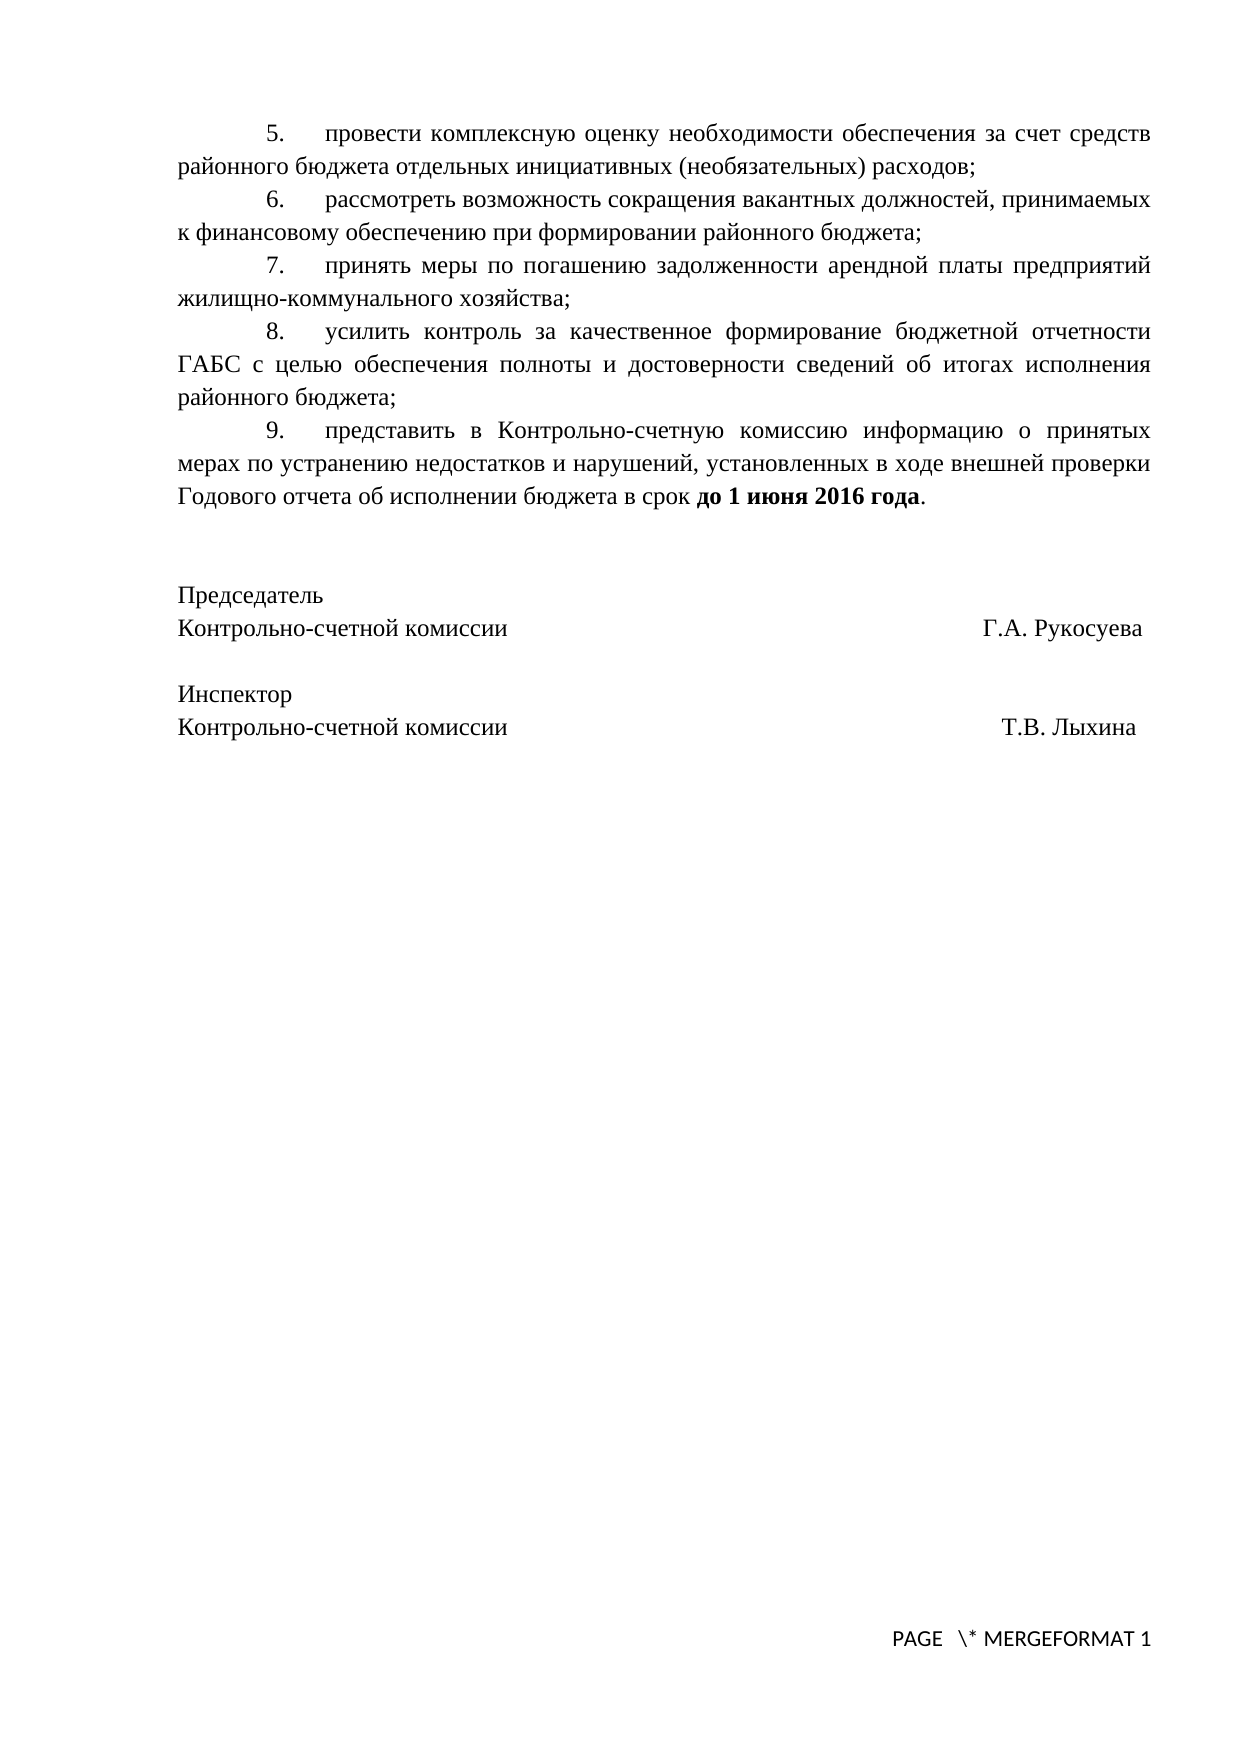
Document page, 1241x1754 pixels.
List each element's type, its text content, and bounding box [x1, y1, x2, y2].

list представить в Контрольно-счетную комиссию информацию о принятых мерах по устранению недостатков и нарушений, установленных в ходе внешней проверки Годового отчета об исполнении бюджета в срок до 1 июня 2016 года. [177, 415, 1152, 510]
text Инспектор [177, 679, 1152, 708]
text Председатель [177, 580, 1152, 609]
text Контрольно-счетной комиссии Т.В. Лыхина [177, 712, 1152, 741]
list провести комплексную оценку необходимости обеспечения за счет средств районного бюджета отдельных инициативных (необязательных) расходов; [177, 118, 1152, 180]
list рассмотреть возможность сокращения вакантных должностей, принимаемых к финансовому обеспечению при формировании районного бюджета; [177, 184, 1152, 246]
list усилить контроль за качественное формирование бюджетной отчетности ГАБС с целью обеспечения полноты и достоверности сведений об итогах исполнения районного бюджета; [177, 316, 1152, 411]
text Контрольно-счетной комиссии Г.А. Рукосуева [177, 613, 1152, 642]
list принять меры по погашению задолженности арендной платы предприятий жилищно-коммунального хозяйства; [177, 250, 1152, 312]
